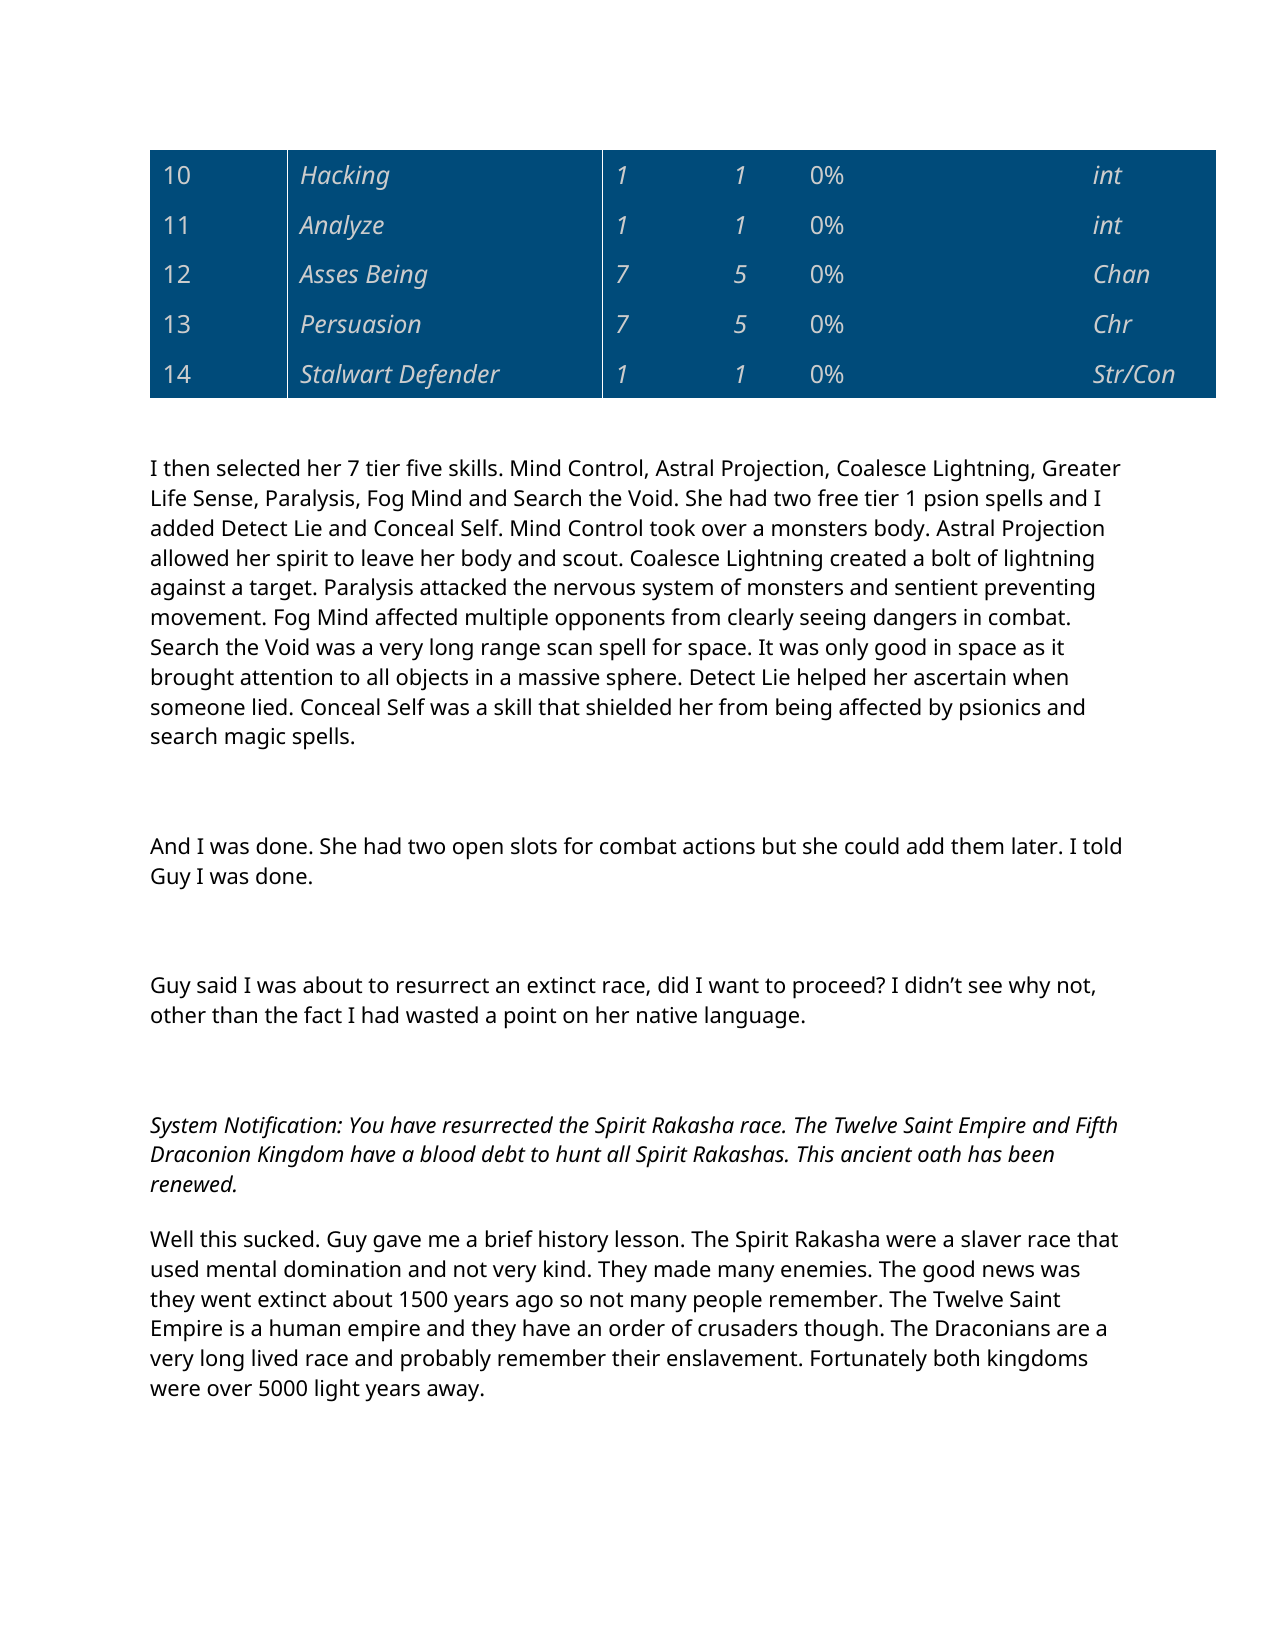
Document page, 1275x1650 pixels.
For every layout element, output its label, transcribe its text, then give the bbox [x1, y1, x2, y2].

table_cell Analyze [288, 200, 602, 249]
table_cell Hacking [288, 150, 602, 200]
text Guy said I was about to resurrect an extinct race, did I want to proceed? I didn’t see why not, other than the fact I had wasted a point on her native language. [150, 970, 1125, 1030]
table_cell 1 [603, 200, 721, 249]
table_cell 0% [797, 249, 1080, 299]
table_cell int [1080, 200, 1216, 249]
table_cell Chan [1080, 249, 1216, 299]
table_cell 1 [603, 349, 721, 398]
table_cell 11 [150, 200, 287, 249]
text And I was done. She had two open slots for combat actions but she could add them later. I told Guy I was done. [150, 831, 1125, 891]
table_cell 14 [150, 349, 287, 398]
table_cell 7 [603, 299, 721, 349]
table_cell 7 [603, 249, 721, 299]
table_cell 13 [150, 299, 287, 349]
table_cell 10 [150, 150, 287, 200]
table_cell 0% [797, 299, 1080, 349]
table_cell Asses Being [288, 249, 602, 299]
table_cell int [1080, 150, 1216, 200]
table_cell 1 [721, 200, 797, 249]
table_cell 1 [603, 150, 721, 200]
table_cell 5 [721, 299, 797, 349]
table_cell 1 [721, 349, 797, 398]
table_cell 0% [797, 150, 1080, 200]
table_cell Str/Con [1080, 349, 1216, 398]
table_cell 0% [797, 200, 1080, 249]
table_cell Chr [1080, 299, 1216, 349]
table_cell 12 [150, 249, 287, 299]
table_cell 5 [721, 249, 797, 299]
table_cell 0% [797, 349, 1080, 398]
text Well this sucked. Guy gave me a brief history lesson. The Spirit Rakasha were a slaver race that used mental domination and not very kind. They made many enemies. The good news was they went extinct about 1500 years ago so not many people remember. The Twelve Saint Empire is a human empire and they have an order of crusaders though. The Draconians are a very long lived race and probably remember their enslavement. Fortunately both kingdoms were over 5000 light years away. [150, 1224, 1125, 1403]
table_cell Stalwart Defender [288, 349, 602, 398]
text I then selected her 7 tier five skills. Mind Control, Astral Projection, Coalesce Lightning, Greater Life Sense, Paralysis, Fog Mind and Search the Void. She had two free tier 1 psion spells and I added Detect Lie and Conceal Self. Mind Control took over a monsters body. Astral Projection allowed her spirit to leave her body and scout. Coalesce Lightning created a bolt of lightning against a target. Paralysis attacked the nervous system of monsters and sentient preventing movement. Fog Mind affected multiple opponents from clearly seeing dangers in combat. Search the Void was a very long range scan spell for space. It was only good in space as it brought attention to all objects in a massive sphere. Detect Lie helped her ascertain when someone lied. Conceal Self was a skill that shielded her from being affected by psionics and search magic spells. [150, 453, 1125, 751]
table_cell 1 [721, 150, 797, 200]
text System Notification: You have resurrected the Spirit Rakasha race. The Twelve Saint Empire and Fifth Draconion Kingdom have a blood debt to hunt all Spirit Rakashas. This ancient oath has been renewed. [150, 1110, 1125, 1199]
table_cell Persuasion [288, 299, 602, 349]
